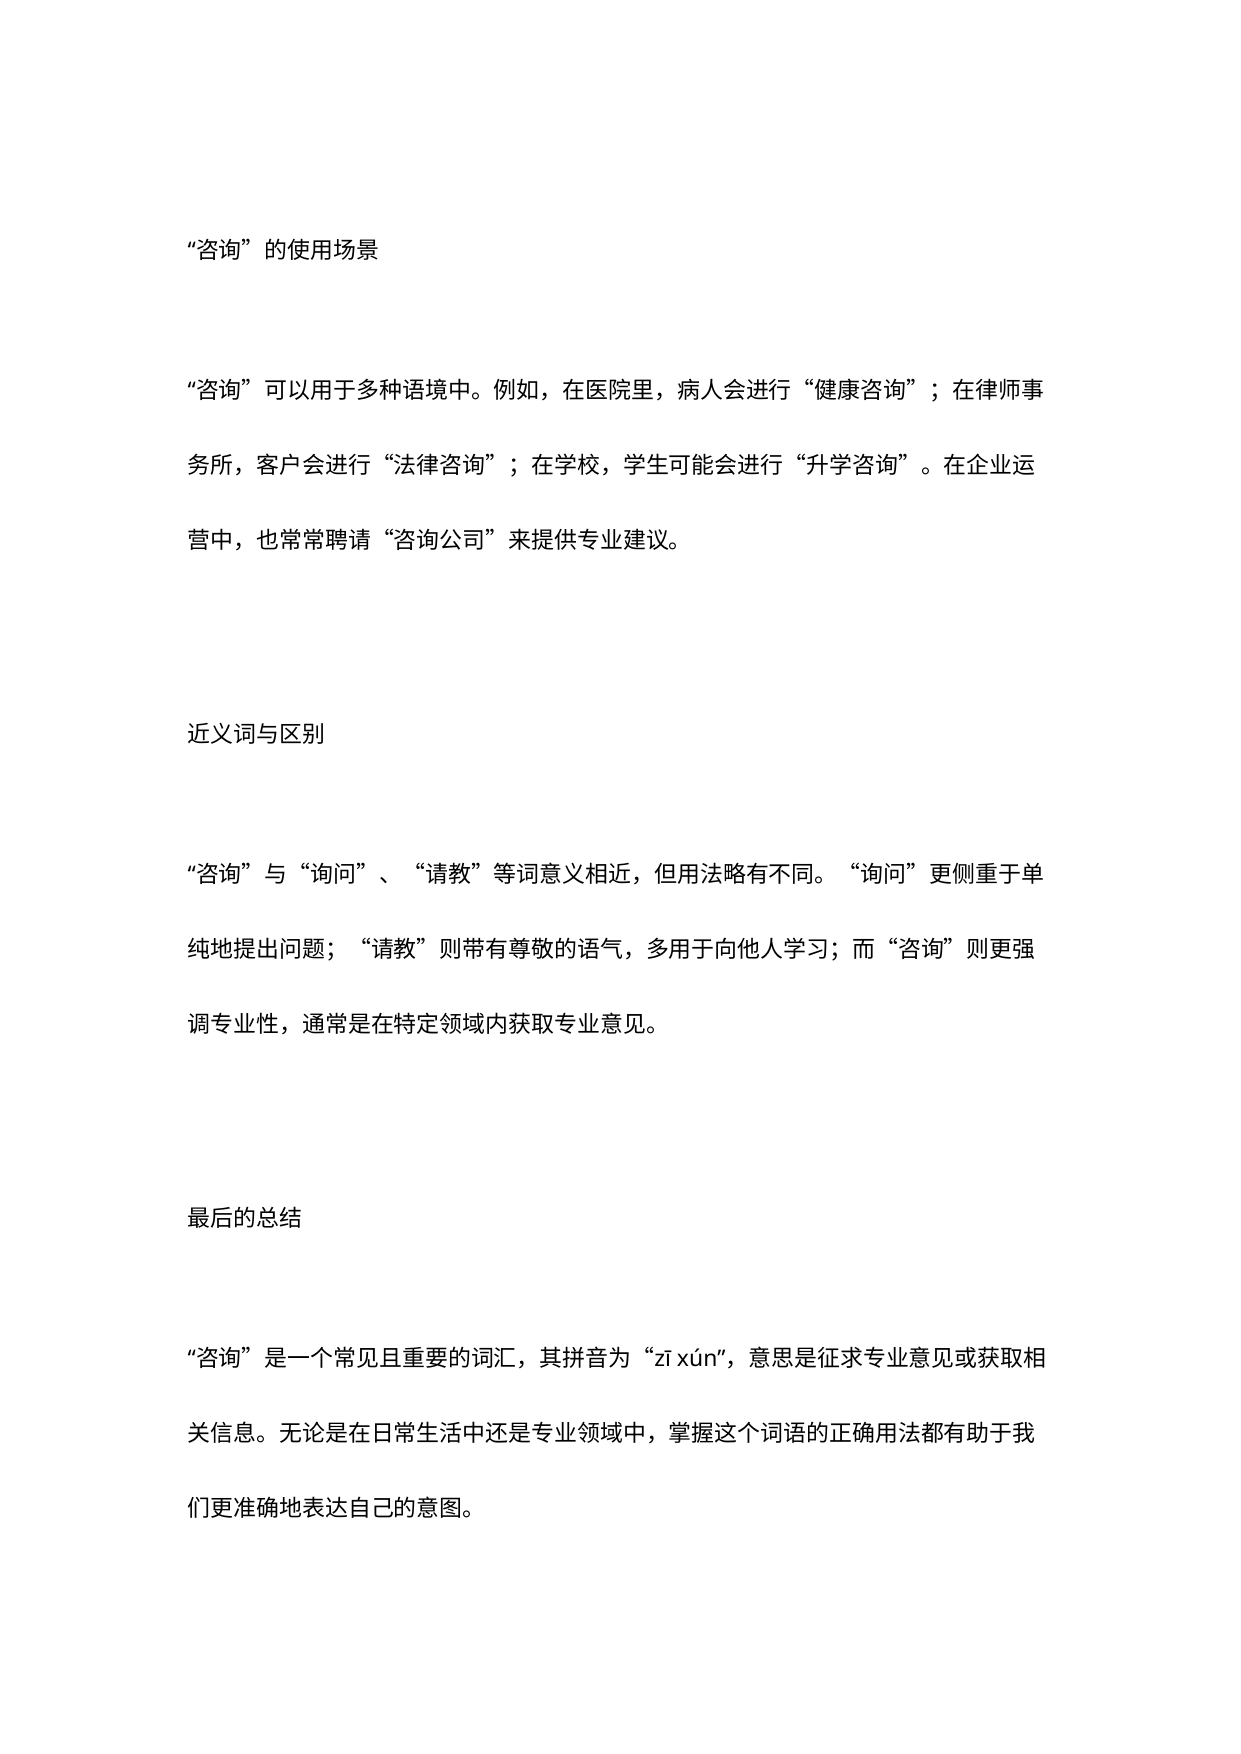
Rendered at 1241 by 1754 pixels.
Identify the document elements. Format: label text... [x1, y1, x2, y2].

text 最后的总结 [187, 1184, 1053, 1249]
text “咨询”的使用场景 [187, 216, 1053, 281]
text “咨询”可以用于多种语境中。例如，在医院里，病人会进行“健康咨询”；在律师事务所，客户会进行“法律咨询”；在学校，学生可能会进行“升学咨询”。在企业运营中，也常常聘请“咨询公司”来提供专业建议。 [187, 356, 1053, 571]
text “咨询”与“询问”、“请教”等词意义相近，但用法略有不同。“询问”更侧重于单纯地提出问题；“请教”则带有尊敬的语气，多用于向他人学习；而“咨询”则更强调专业性，通常是在特定领域内获取专业意见。 [187, 840, 1053, 1055]
text “咨询”是一个常见且重要的词汇，其拼音为“zī xún”，意思是征求专业意见或获取相关信息。无论是在日常生活中还是专业领域中，掌握这个词语的正确用法都有助于我们更准确地表达自己的意图。 [187, 1324, 1053, 1539]
text 近义词与区别 [187, 700, 1053, 765]
